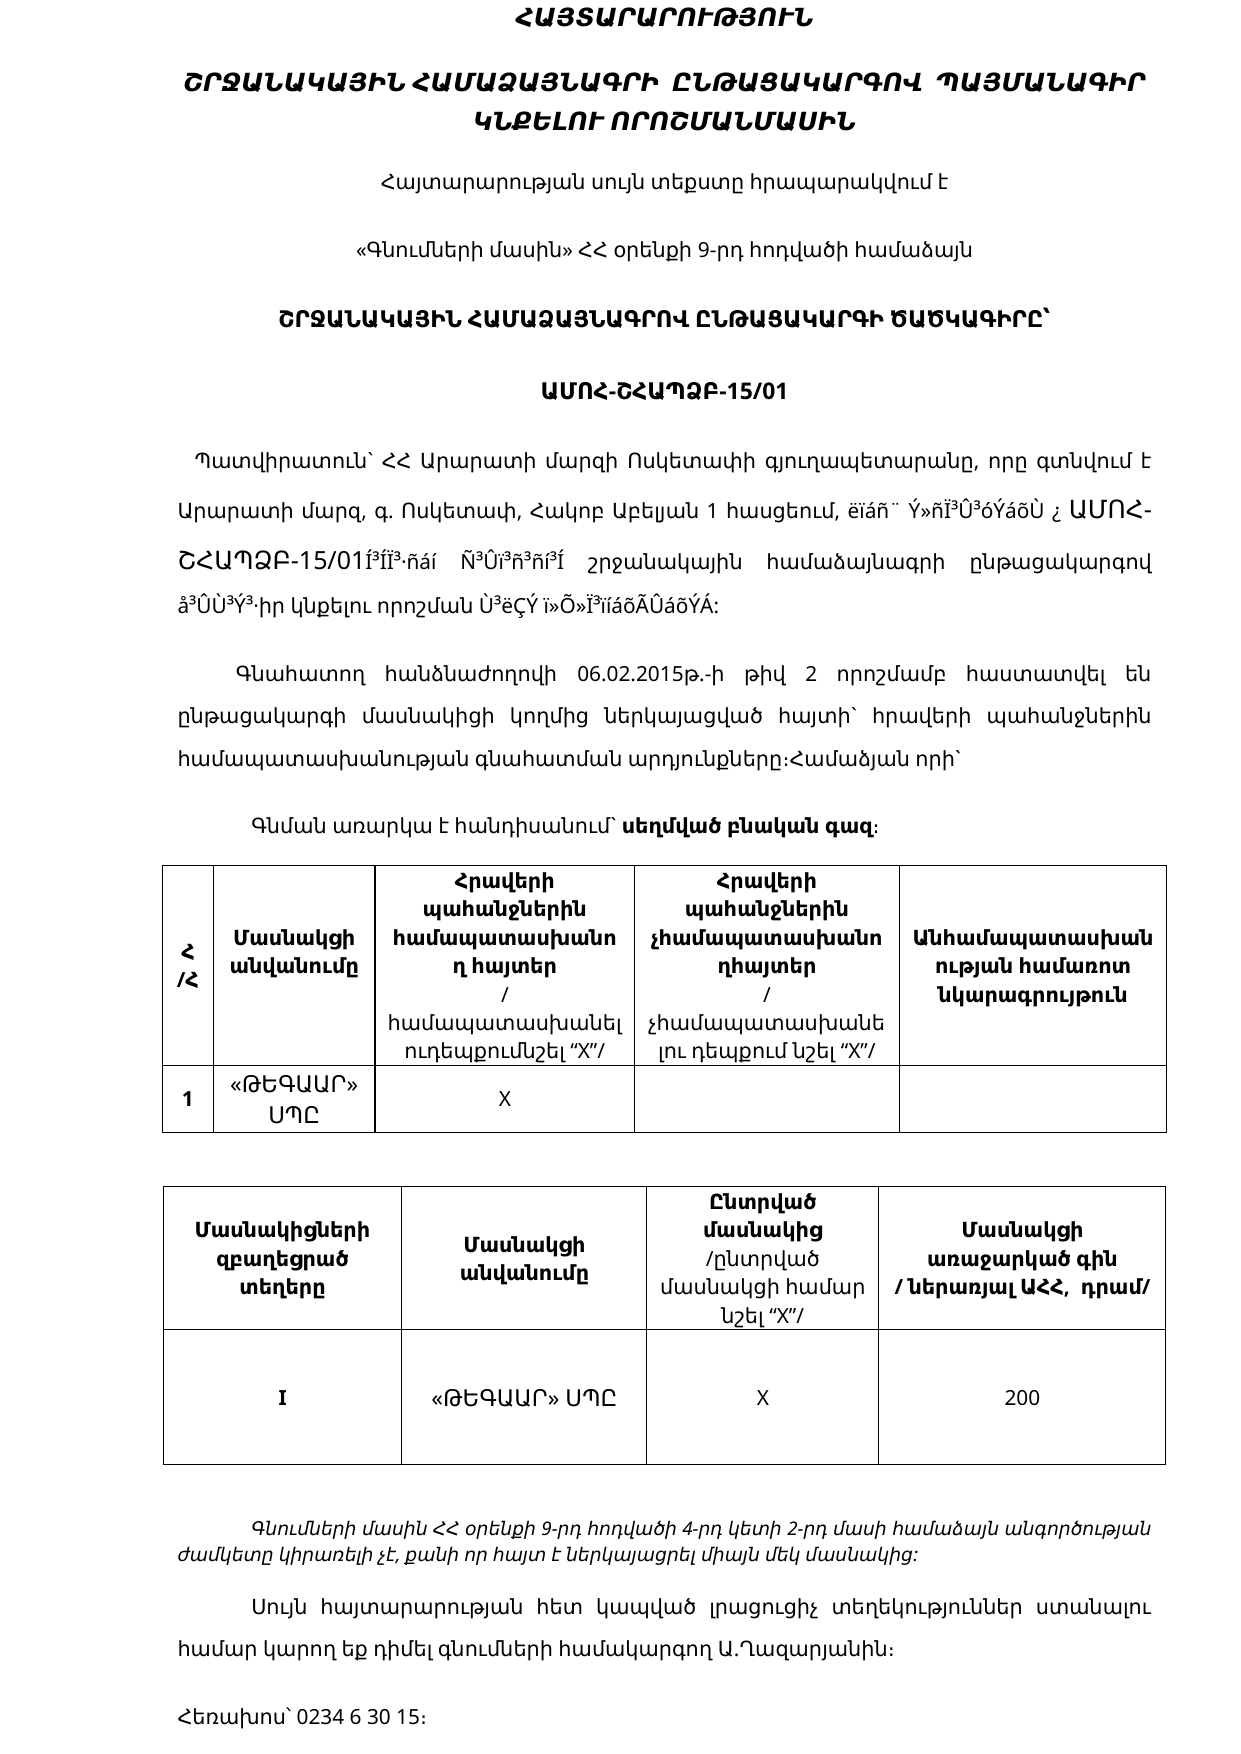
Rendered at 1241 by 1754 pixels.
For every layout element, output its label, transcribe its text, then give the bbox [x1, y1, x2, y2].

text ԱՄՈՀ-ՇՀԱՊՁԲ-15/01 [177, 374, 1152, 406]
text Գնումների մասին ՀՀ օրենքի 9-րդ հոդվածի 4-րդ կետի 2-րդ մասի համաձայն անգործության ժամկետը կիրառելի չէ, քանի որ հայտ է ներկայացրել միայն մեկ մասնակից: [177, 1516, 1152, 1567]
text «Գնումների մասին» ՀՀ օրենքի 9-րդ հոդվածի համաձայն [177, 235, 1152, 263]
text Պատվիրատուն` ՀՀ Արարատի մարզի Ոսկետափի գյուղապետարանը, որը գտնվում է Արարատի մարզ, գ. Ոսկետափ, Հակոբ Աբելյան 1 հասցեում, ëïáñ¨ Ý»ñÏ³Û³óÝáõÙ ¿ ԱՄՈՀ-ՇՀԱՊՁԲ-15/01Í³ÍÏ³·ñáí Ñ³Ûï³ñ³ñí³Í շրջանակային համաձայնագրի ընթացակարգով å³ÛÙ³Ý³·իր կնքելու որոշման Ù³ëÇÝ ï»Õ»Ï³ïíáõÃÛáõÝÁ: [177, 446, 1152, 619]
table_cell «ԹԵԳԱԱՐ» ՍՊԸ [402, 1330, 646, 1464]
table_cell [635, 1066, 899, 1132]
text ՇՐՋԱՆԱԿԱՅԻՆ ՀԱՄԱՁԱՅՆԱԳՐՈՎ ԸՆԹԱՑԱԿԱՐԳԻ ԾԱԾԿԱԳԻՐԸ՝ [177, 303, 1152, 334]
table_cell 1 [163, 1066, 213, 1132]
table_header Անհամապատասխանության համառոտ նկարագրույթուն [900, 866, 1166, 1065]
table_header Հրավերի պահանջներին չհամապատասխանողհայտեր /չհամապատասխանելու դեպքում նշել “X”/ [635, 866, 899, 1065]
table_cell I [164, 1330, 401, 1464]
text Հեռախոս՝ 0234 6 30 15։ [177, 1702, 1152, 1730]
text Գնման առարկա է հանդիսանում` սեղմված բնական գազ։ [177, 812, 1152, 840]
text Հայտարարության սույն տեքստը հրապարակվում է [177, 167, 1152, 196]
text Գնահատող հանձնաժողովի 06.02.2015թ.-ի թիվ 2 որոշմամբ հաստատվել են ընթացակարգի մասնակիցի կողմից ներկայացված հայտի` հրավերի պահանջներին համապատասխանության գնահատման արդյունքները։Համաձյան որի` [177, 659, 1152, 772]
table_header Մասնակցիանվանումը [214, 866, 374, 1065]
table_header Մասնակցի անվանումը [402, 1187, 646, 1329]
table_cell X [376, 1066, 634, 1132]
table_header Մասնակիցների զբաղեցրած տեղերը [164, 1187, 401, 1329]
text Սույն հայտարարության հետ կապված լրացուցիչ տեղեկություններ ստանալու համար կարող եք դիմել գնումների համակարգող Ա.Ղազարյանին։ [177, 1592, 1152, 1663]
table_cell 200 [879, 1330, 1165, 1464]
table_header Մասնակցի առաջարկած գին / ներառյալ ԱՀՀ, դրամ/ [879, 1187, 1165, 1329]
table_cell X [647, 1330, 878, 1464]
table_header Հ/Հ [163, 866, 213, 1065]
text ՇՐՋԱՆԱԿԱՅԻՆ ՀԱՄԱՁԱՅՆԱԳՐԻ ԸՆԹԱՑԱԿԱՐԳՈՎ ՊԱՅՄԱՆԱԳԻՐ ԿՆՔԵԼՈՒ ՈՐՈՇՄԱՆՄԱՍԻՆ [177, 64, 1152, 137]
table_header Հրավերի պահանջներին համապատասխանող հայտեր /համապատասխանելուդեպքումնշել “X”/ [376, 866, 634, 1065]
table_cell «ԹԵԳԱԱՐ» ՍՊԸ [214, 1066, 374, 1132]
text ՀԱՅՏԱՐԱՐՈՒԹՅՈՒՆ [177, 0, 1152, 34]
table_cell [900, 1066, 1166, 1132]
table_header Ընտրված մասնակից /ընտրված մասնակցի համար նշել “X”/ [647, 1187, 878, 1329]
